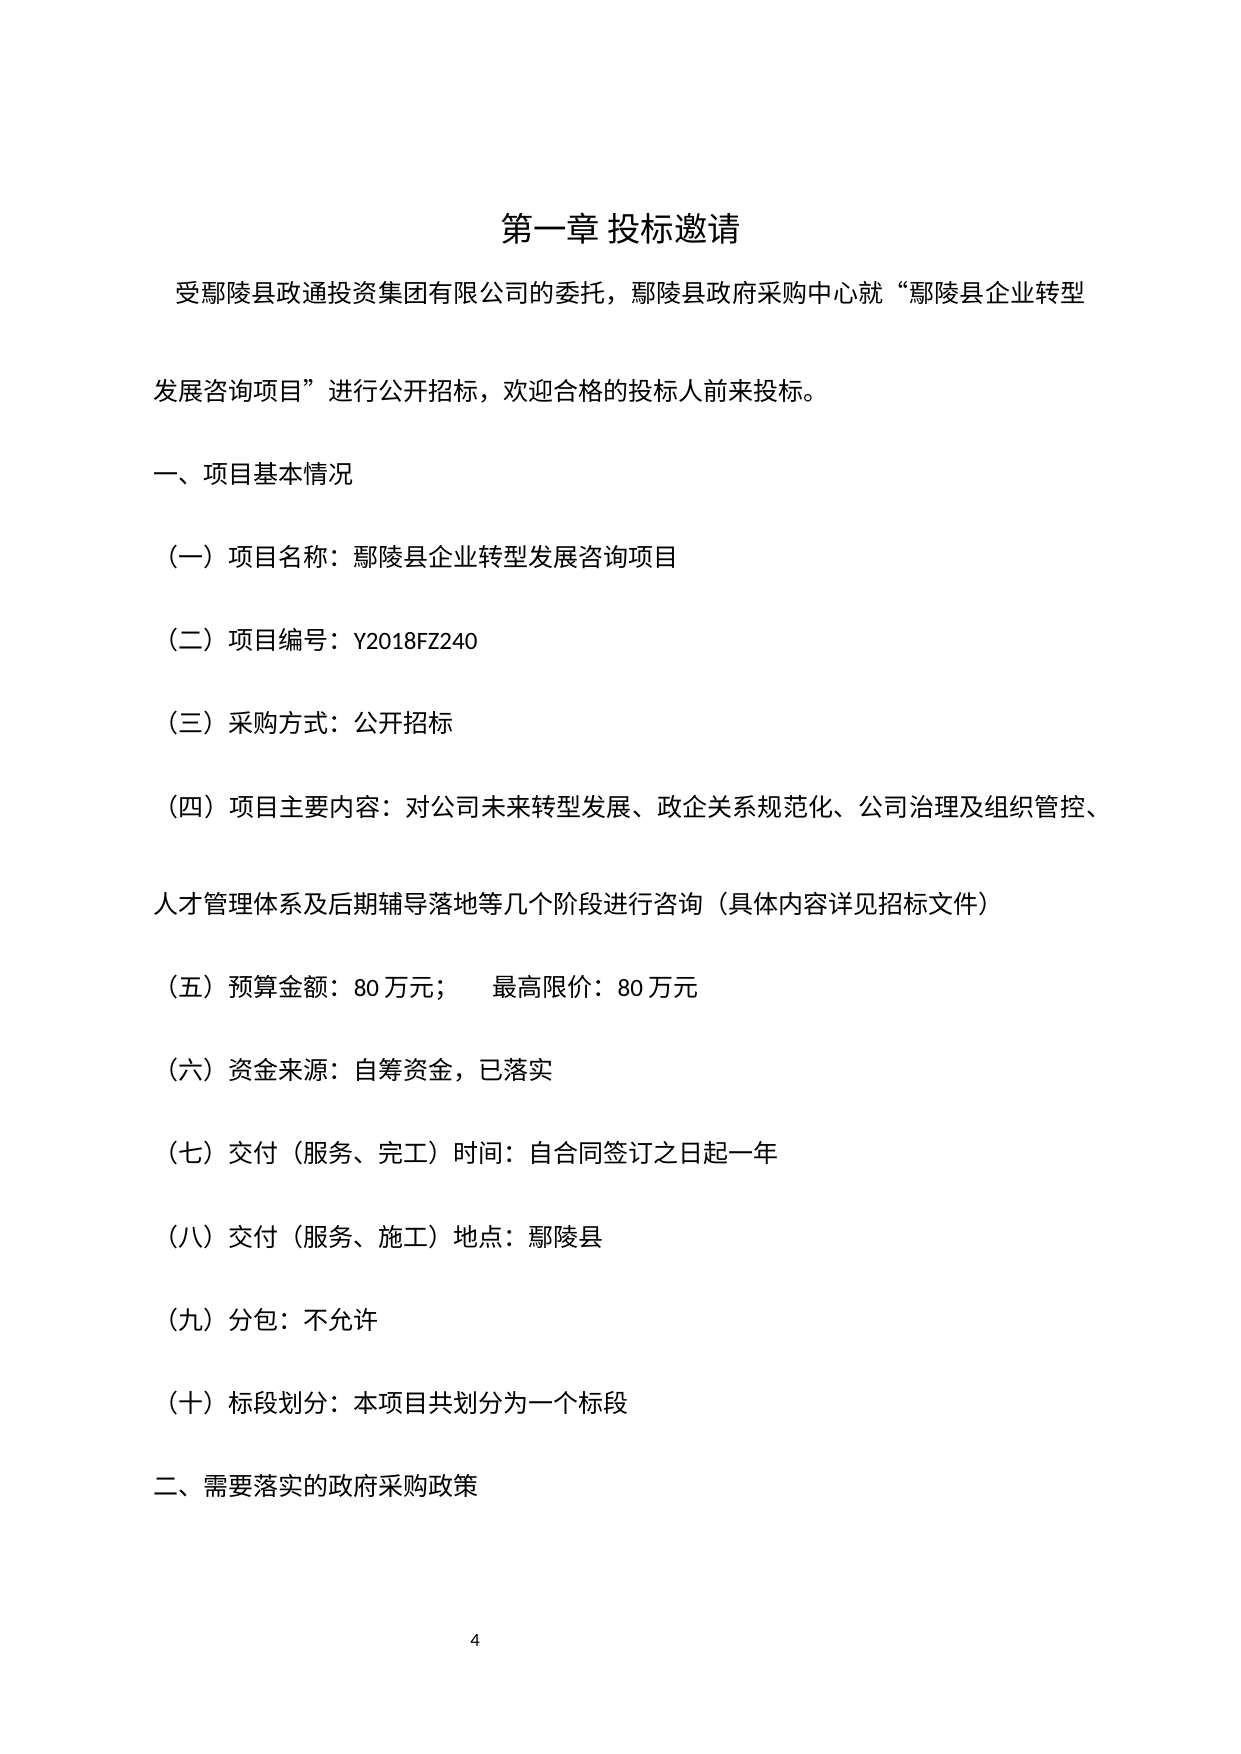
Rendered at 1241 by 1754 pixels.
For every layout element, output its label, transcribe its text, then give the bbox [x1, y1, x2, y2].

text （四）项目主要内容：对公司未来转型发展、政企关系规范化、公司治理及组织管控、人才管理体系及后期辅导落地等几个阶段进行咨询（具体内容详见招标文件） [153, 773, 1087, 935]
text （三）采购方式：公开招标 [153, 689, 1087, 754]
text 一、项目基本情况 [153, 440, 1087, 505]
text 受鄢陵县政通投资集团有限公司的委托，鄢陵县政府采购中心就“鄢陵县企业转型发展咨询项目”进行公开招标，欢迎合格的投标人前来投标。 [153, 259, 1087, 422]
text （六）资金来源：自筹资金，已落实 [153, 1036, 1087, 1101]
text 二、需要落实的政府采购政策 [153, 1452, 1087, 1517]
text （五）预算金额：80万元； 最高限价：80万元 [153, 953, 1087, 1018]
text （九）分包：不允许 [153, 1286, 1087, 1351]
text （一）项目名称：鄢陵县企业转型发展咨询项目 [153, 523, 1087, 588]
text 第一章 投标邀请 [153, 194, 1087, 259]
text （十）标段划分：本项目共划分为一个标段 [153, 1369, 1087, 1434]
text （七）交付（服务、完工）时间：自合同签订之日起一年 [153, 1119, 1087, 1184]
text （八）交付（服务、施工）地点：鄢陵县 [153, 1203, 1087, 1268]
text （二）项目编号：Y2018FZ240 [153, 606, 1087, 671]
